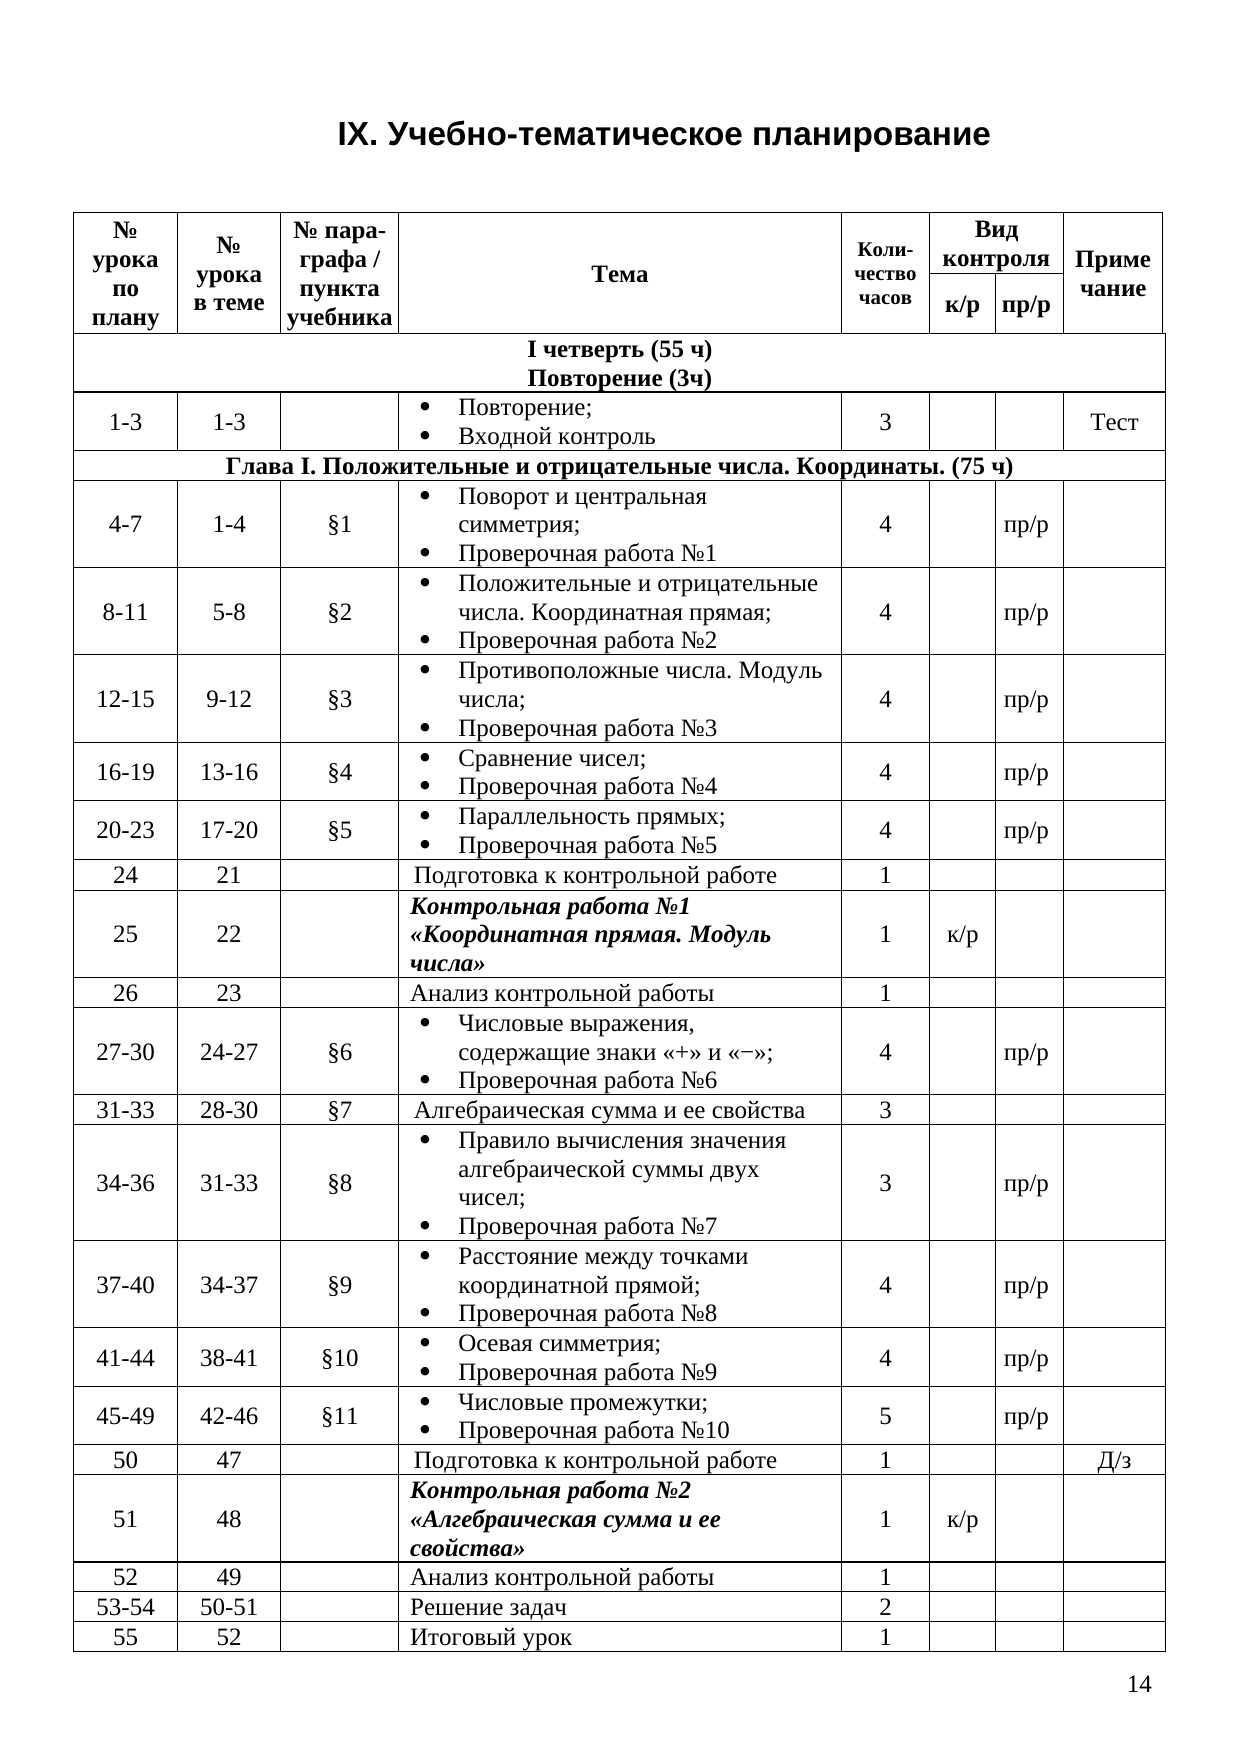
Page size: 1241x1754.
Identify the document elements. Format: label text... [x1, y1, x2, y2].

table_cell 4 [842, 655, 929, 742]
table_cell Тест [1064, 393, 1165, 450]
table_cell 1-4 [178, 481, 280, 567]
table_cell [930, 568, 995, 654]
table_cell Повторение; Входной контроль [399, 393, 841, 450]
table_header № урока по плану [74, 213, 177, 333]
table_cell Анализ контрольной работы [399, 978, 841, 1007]
table_cell 1 [842, 1445, 929, 1474]
table_cell пр/р [996, 568, 1063, 654]
table_cell 31-33 [178, 1125, 280, 1240]
table_cell Контрольная работа №2 «Алгебраическая сумма и ее свойства» [399, 1475, 841, 1561]
table_header Вид контроля [930, 213, 1063, 272]
table_cell [996, 978, 1063, 1007]
table_cell 47 [178, 1445, 280, 1474]
table_cell [1064, 1125, 1165, 1240]
table_cell Числовые промежутки; Проверочная работа №10 [399, 1387, 841, 1444]
table_cell 52 [74, 1563, 177, 1591]
table_cell 17-20 [178, 801, 280, 859]
table_cell [281, 978, 398, 1007]
table_cell 5-8 [178, 568, 280, 654]
table_cell [281, 1592, 398, 1621]
table_cell [930, 1387, 995, 1444]
table_cell [1064, 860, 1165, 890]
table_cell [930, 393, 995, 450]
table_cell 50 [74, 1445, 177, 1474]
table_cell §6 [281, 1008, 398, 1094]
table_header № пара-графа / пункта учебника [281, 213, 398, 333]
table_cell к/р [930, 1475, 995, 1561]
table_cell 4-7 [74, 481, 177, 567]
table_cell 53-54 [74, 1592, 177, 1621]
table_cell §7 [281, 1095, 398, 1124]
table_cell [996, 1563, 1063, 1591]
table_cell [1064, 1475, 1165, 1561]
table_cell 12-15 [74, 655, 177, 742]
table_cell Подготовка к контрольной работе [399, 1445, 841, 1474]
table_cell Параллельность прямых; Проверочная работа №5 [399, 801, 841, 859]
table_cell [996, 860, 1063, 890]
table_cell 24-27 [178, 1008, 280, 1094]
table_cell [930, 1592, 995, 1621]
table_cell [930, 481, 995, 567]
table_cell [930, 1328, 995, 1386]
table_cell §9 [281, 1241, 398, 1327]
table_cell 21 [178, 860, 280, 890]
table_cell 1 [842, 1563, 929, 1591]
table_header Примечание [1064, 213, 1162, 333]
table_cell 13-16 [178, 743, 280, 800]
table_cell 1 [842, 860, 929, 890]
table_cell [1064, 1008, 1165, 1094]
table_cell Поворот и центральная симметрия; Проверочная работа №1 [399, 481, 841, 567]
table_cell §2 [281, 568, 398, 654]
table_cell [996, 1475, 1063, 1561]
table_cell [996, 891, 1063, 977]
table_cell §4 [281, 743, 398, 800]
table_cell §5 [281, 801, 398, 859]
table_header Тема [399, 213, 841, 333]
table_cell Расстояние между точками координатной прямой; Проверочная работа №8 [399, 1241, 841, 1327]
table_cell 23 [178, 978, 280, 1007]
table_cell 4 [842, 801, 929, 859]
table_cell 1-3 [74, 393, 177, 450]
table_cell Д/з [1064, 1445, 1165, 1474]
table_cell 4 [842, 1008, 929, 1094]
table_cell 4 [842, 481, 929, 567]
table_cell §8 [281, 1125, 398, 1240]
table_cell [996, 1592, 1063, 1621]
table_cell 38-41 [178, 1328, 280, 1386]
table_cell [281, 1475, 398, 1561]
table_cell [1064, 1563, 1165, 1591]
table_cell 25 [74, 891, 177, 977]
table_cell [930, 1008, 995, 1094]
table_cell 4 [842, 1241, 929, 1327]
table_cell 3 [842, 393, 929, 450]
table_cell Числовые выражения, содержащие знаки «+» и «−»; Проверочная работа №6 [399, 1008, 841, 1094]
table_cell 5 [842, 1387, 929, 1444]
table_cell 3 [842, 1095, 929, 1124]
table_cell 4 [842, 743, 929, 800]
table_cell 1 [842, 1475, 929, 1561]
table_cell Противоположные числа. Модуль числа; Проверочная работа №3 [399, 655, 841, 742]
table_cell [1064, 743, 1165, 800]
table_cell 1 [842, 978, 929, 1007]
table_cell [1064, 1241, 1165, 1327]
table_cell 51 [74, 1475, 177, 1561]
table_cell 1-3 [178, 393, 280, 450]
table_cell Глава I. Положительные и отрицательные числа. Координаты. (75 ч) [74, 451, 1165, 480]
table_cell [1064, 978, 1165, 1007]
table_cell Итоговый урок [399, 1622, 841, 1651]
table_cell [930, 860, 995, 890]
table_cell [1064, 891, 1165, 977]
table_cell Контрольная работа №1 «Координатная прямая. Модуль числа» [399, 891, 841, 977]
table_cell [930, 978, 995, 1007]
table_cell [1064, 1387, 1165, 1444]
table_cell §1 [281, 481, 398, 567]
table_cell 22 [178, 891, 280, 977]
table_cell [281, 1563, 398, 1591]
table_cell пр/р [996, 1241, 1063, 1327]
table_cell 1 [842, 891, 929, 977]
table_cell §10 [281, 1328, 398, 1386]
table_cell [930, 743, 995, 800]
table_cell пр/р [996, 1328, 1063, 1386]
table_header Коли- чество часов [842, 213, 929, 333]
table_cell Алгебраическая сумма и ее свойства [399, 1095, 841, 1124]
table_cell [996, 1445, 1063, 1474]
table_cell [281, 393, 398, 450]
table_cell 50-51 [178, 1592, 280, 1621]
table_cell [1064, 1622, 1165, 1651]
table_cell [281, 891, 398, 977]
table_cell 16-19 [74, 743, 177, 800]
table_cell пр/р [996, 274, 1063, 333]
subtitle IX. Учебно-тематическое планирование [177, 114, 1152, 152]
table_cell [1064, 481, 1165, 567]
table_cell [930, 1241, 995, 1327]
table_cell [1064, 801, 1165, 859]
table_cell [930, 801, 995, 859]
table_cell Осевая симметрия; Проверочная работа №9 [399, 1328, 841, 1386]
table_cell 28-30 [178, 1095, 280, 1124]
table_cell 52 [178, 1622, 280, 1651]
table_cell §11 [281, 1387, 398, 1444]
table_cell пр/р [996, 1008, 1063, 1094]
table_cell 41-44 [74, 1328, 177, 1386]
table_cell 34-37 [178, 1241, 280, 1327]
table_cell 3 [842, 1125, 929, 1240]
table_cell 1 [842, 1622, 929, 1651]
table_cell 4 [842, 1328, 929, 1386]
table_cell 26 [74, 978, 177, 1007]
table_cell 45-49 [74, 1387, 177, 1444]
table_cell [996, 1095, 1063, 1124]
table_cell 55 [74, 1622, 177, 1651]
table_cell 42-46 [178, 1387, 280, 1444]
table_cell 49 [178, 1563, 280, 1591]
table_cell Решение задач [399, 1592, 841, 1621]
table_cell 34-36 [74, 1125, 177, 1240]
table_cell 2 [842, 1592, 929, 1621]
table_cell 27-30 [74, 1008, 177, 1094]
table_cell I четверть (55 ч) Повторение (3ч) [74, 334, 1165, 391]
table_cell [930, 1095, 995, 1124]
table_cell Правило вычисления значения алгебраической суммы двух чисел; Проверочная работа №7 [399, 1125, 841, 1240]
table_cell Сравнение чисел; Проверочная работа №4 [399, 743, 841, 800]
table_cell [930, 1563, 995, 1591]
table_cell [1064, 1095, 1165, 1124]
table_cell Положительные и отрицательные числа. Координатная прямая; Проверочная работа №2 [399, 568, 841, 654]
table_cell [281, 860, 398, 890]
table_cell 24 [74, 860, 177, 890]
table_cell Подготовка к контрольной работе [399, 860, 841, 890]
table_cell пр/р [996, 655, 1063, 742]
table_cell [930, 655, 995, 742]
table_cell [1064, 655, 1165, 742]
table_cell 48 [178, 1475, 280, 1561]
table_cell [930, 1445, 995, 1474]
table_cell 9-12 [178, 655, 280, 742]
table_cell §3 [281, 655, 398, 742]
table_cell пр/р [996, 801, 1063, 859]
table_cell [996, 1622, 1063, 1651]
table_cell [281, 1622, 398, 1651]
table_cell [1064, 1592, 1165, 1621]
table_cell 20-23 [74, 801, 177, 859]
table_cell к/р [930, 891, 995, 977]
table_cell [1064, 568, 1165, 654]
table_cell пр/р [996, 1125, 1063, 1240]
table_cell 8-11 [74, 568, 177, 654]
table_cell 4 [842, 568, 929, 654]
table_header № урока в теме [178, 213, 280, 333]
table_cell пр/р [996, 743, 1063, 800]
table_cell к/р [930, 274, 995, 333]
table_cell [996, 393, 1063, 450]
table_cell 37-40 [74, 1241, 177, 1327]
table_cell [930, 1622, 995, 1651]
table_cell пр/р [996, 481, 1063, 567]
table_cell [930, 1125, 995, 1240]
table_cell [1064, 1328, 1165, 1386]
table_cell пр/р [996, 1387, 1063, 1444]
table_cell [281, 1445, 398, 1474]
table_cell Анализ контрольной работы [399, 1563, 841, 1591]
table_cell 31-33 [74, 1095, 177, 1124]
